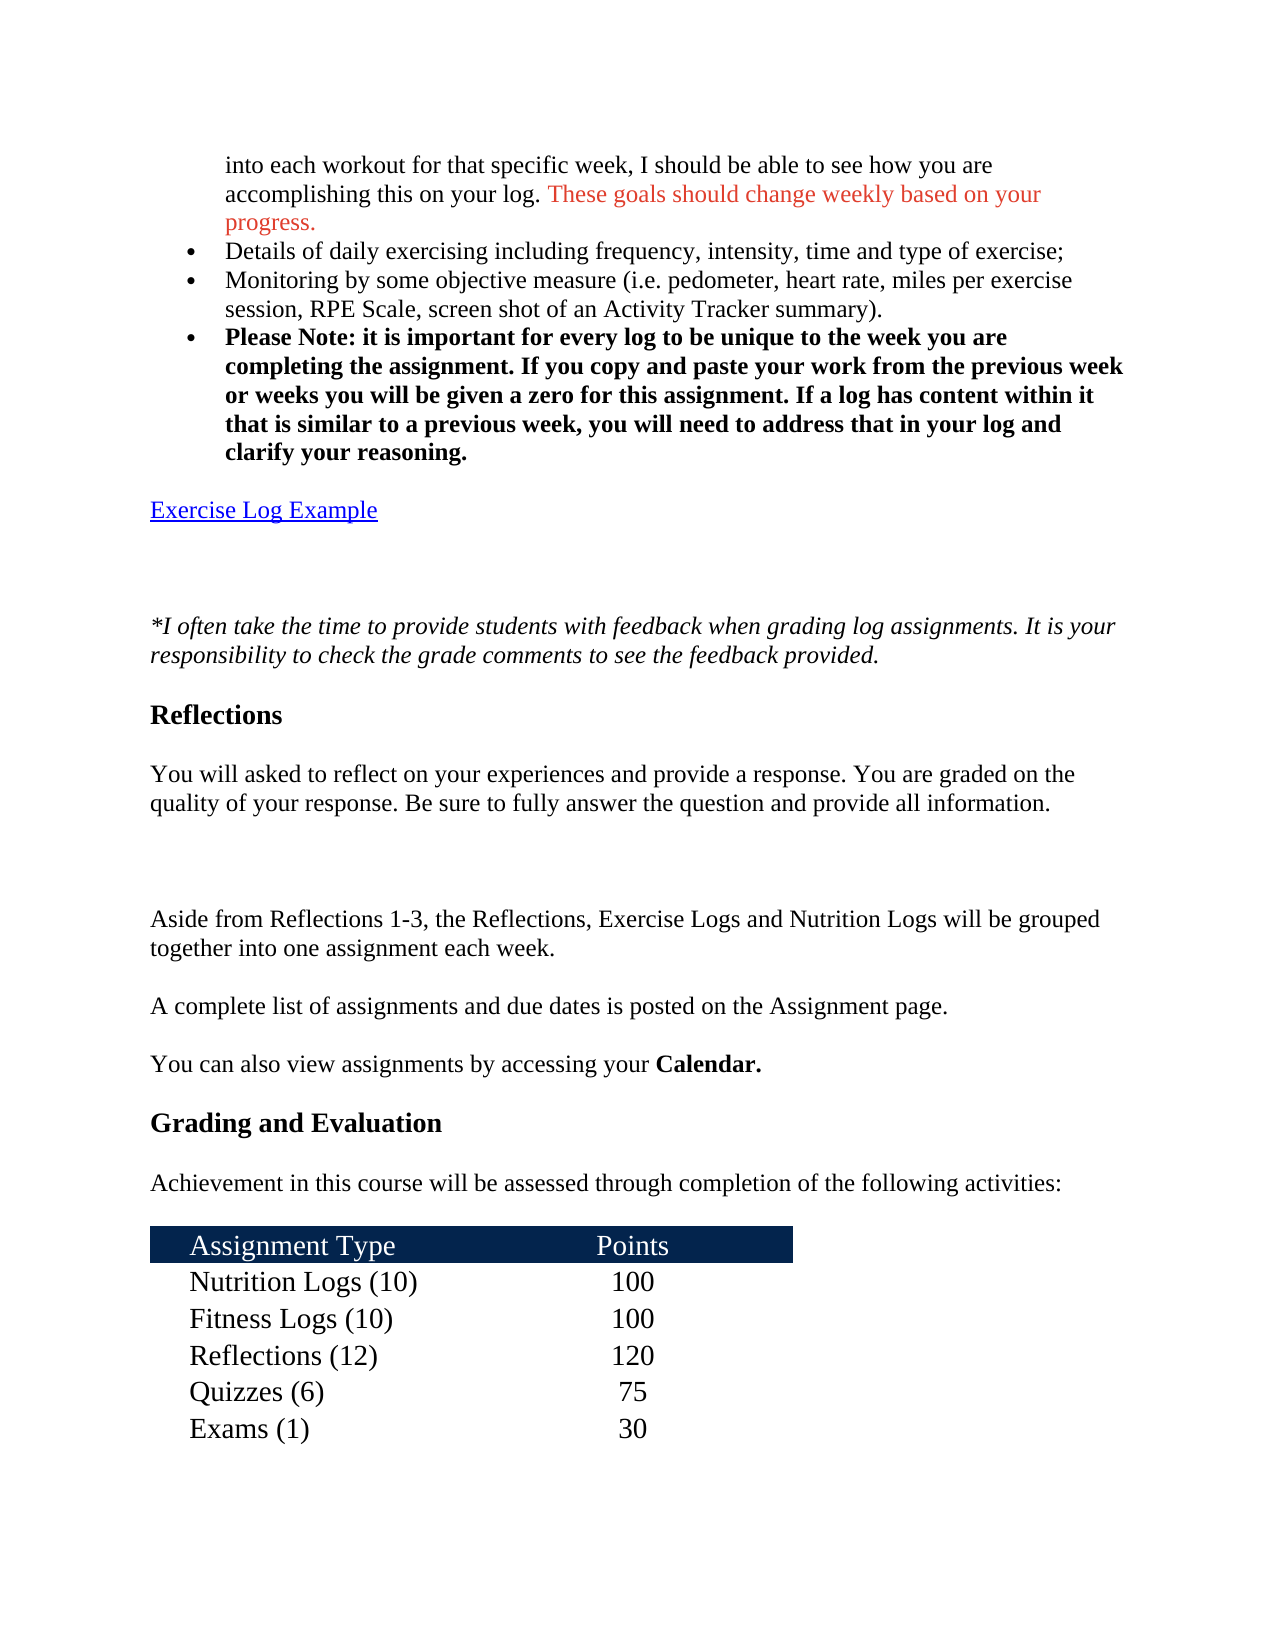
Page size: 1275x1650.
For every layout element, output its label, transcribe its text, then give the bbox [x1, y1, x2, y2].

table_cell Fitness Logs (10) [150, 1299, 472, 1336]
text A complete list of assignments and due dates is posted on the Assignment page. [150, 991, 1125, 1019]
table_cell 75 [472, 1373, 793, 1409]
text Grading and Evaluation [150, 1107, 1125, 1139]
table_header Points [472, 1226, 793, 1263]
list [187, 150, 1125, 236]
text You can also view assignments by accessing your Calendar. [150, 1049, 1125, 1077]
text Aside from Reflections 1-3, the Reflections, Exercise Logs and Nutrition Logs will be grouped together into one assignment each week. [150, 904, 1125, 962]
list Details of daily exercising including frequency, intensity, time and type of exercise; [187, 236, 1125, 265]
table_cell 120 [472, 1336, 793, 1373]
text Achievement in this course will be assessed through completion of the following activities: [150, 1168, 1125, 1197]
list Please Note: it is important for every log to be unique to the week you are completing the assignment. If you copy and paste your work from the previous week or weeks you will be given a zero for this assignment. If a log has content within it that is similar to a previous week, you will need to address that in your log and clarify your reasoning. [187, 322, 1125, 466]
table_cell Exams (1) [150, 1409, 472, 1446]
table_cell 100 [472, 1263, 793, 1299]
table_cell 30 [472, 1409, 793, 1446]
text *I often take the time to provide students with feedback when grading log assignments. It is your responsibility to check the grade comments to see the feedback provided. [150, 611, 1125, 669]
table_cell Reflections (12) [150, 1336, 472, 1373]
table_header Assignment Type [150, 1226, 472, 1263]
text Exercise Log Example [150, 495, 1125, 524]
table_cell Quizzes (6) [150, 1373, 472, 1409]
table_cell 100 [472, 1299, 793, 1336]
text Reflections [150, 698, 1125, 730]
table_cell Nutrition Logs (10) [150, 1263, 472, 1299]
list Monitoring by some objective measure (i.e. pedometer, heart rate, miles per exercise session, RPE Scale, screen shot of an Activity Tracker summary). [187, 265, 1125, 322]
text You will asked to reflect on your experiences and provide a response. You are graded on the quality of your response. Be sure to fully answer the question and provide all information. [150, 759, 1125, 817]
